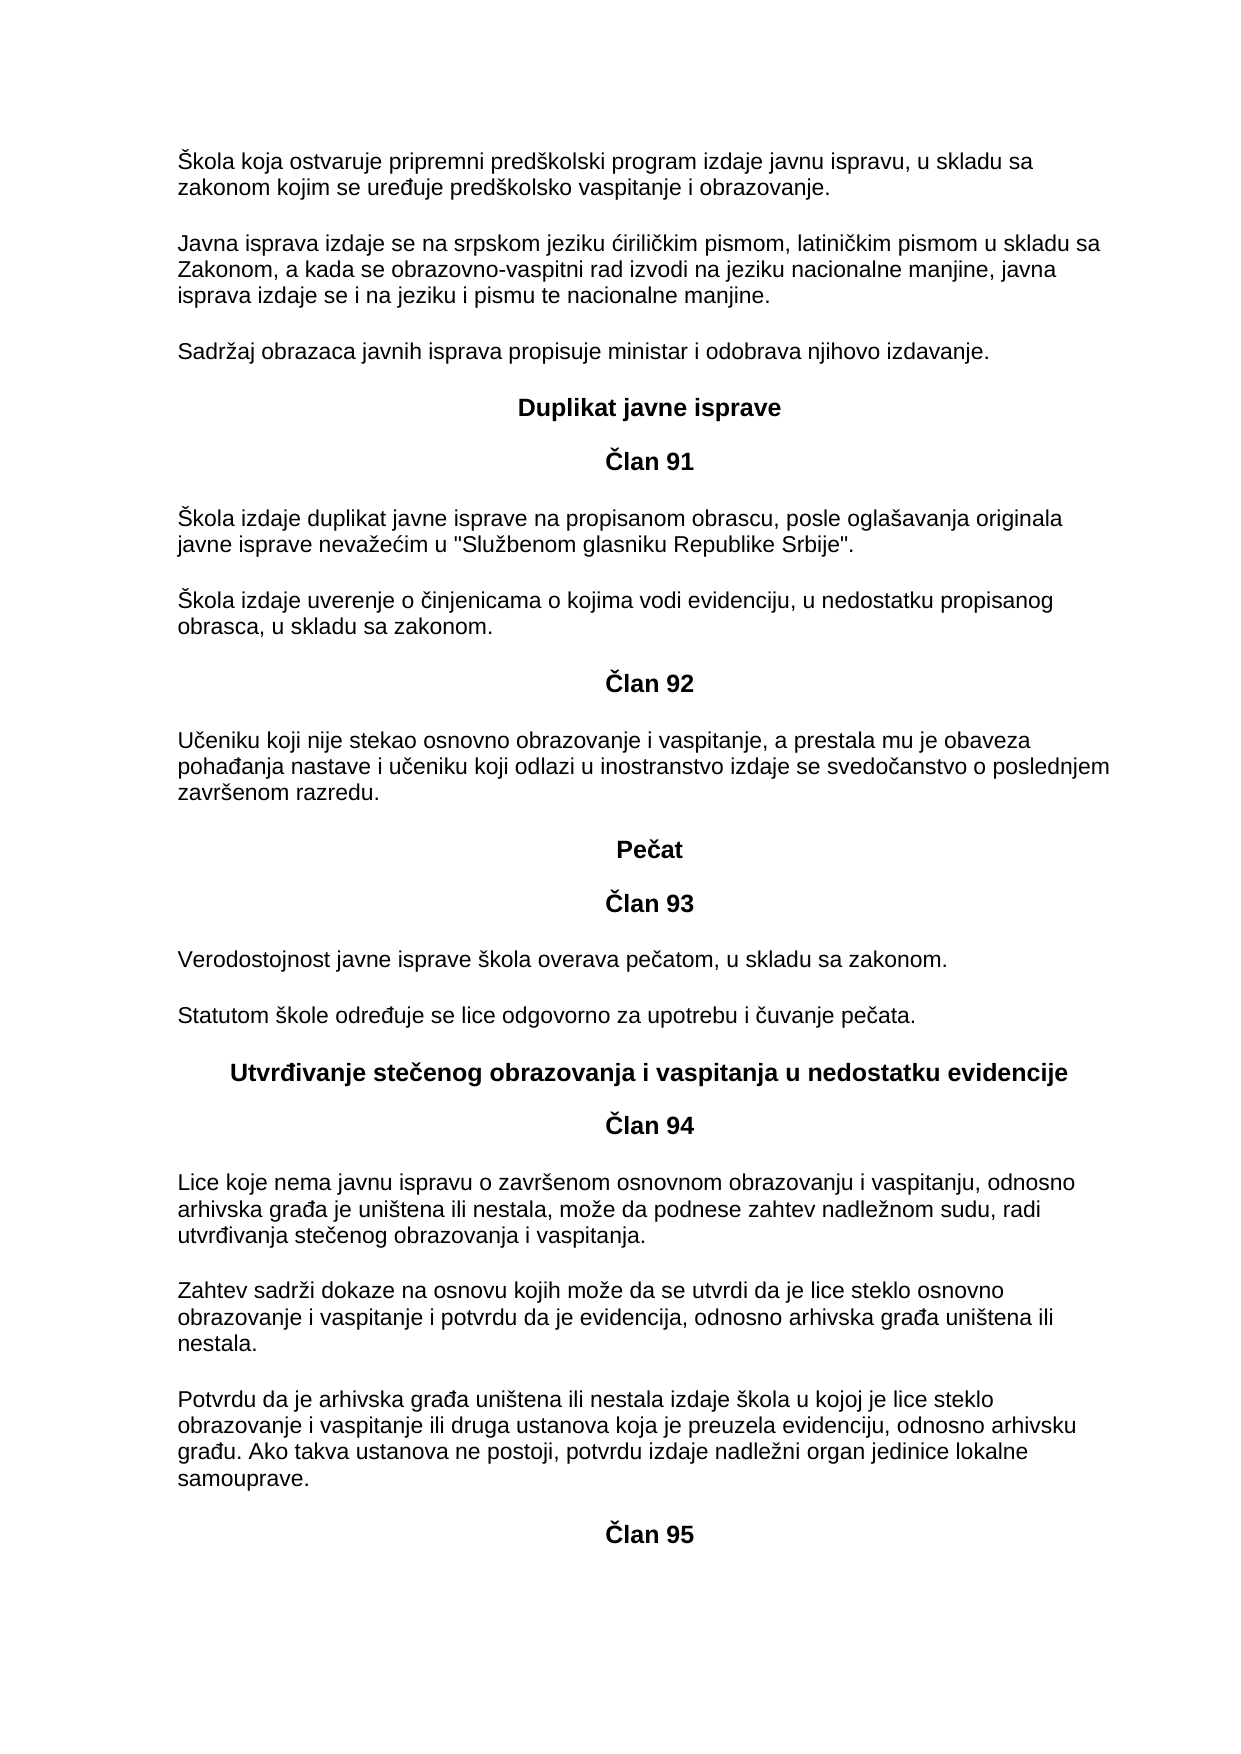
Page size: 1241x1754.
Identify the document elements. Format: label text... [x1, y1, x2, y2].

text Član 92 [177, 669, 1122, 697]
text Učeniku koji nije stekao osnovno obrazovanje i vaspitanje, a prestala mu je obaveza pohađanja nastave i učeniku koji odlazi u inostranstvo izdaje se svedočanstvo o poslednjem završenom razredu. [177, 727, 1122, 806]
text Utvrđivanje stečenog obrazovanja i vaspitanja u nedostatku evidencije [177, 1057, 1122, 1086]
text Član 91 [177, 447, 1122, 476]
text Javna isprava izdaje se na srpskom jeziku ćiriličkim pismom, latiničkim pismom u skladu sa Zakonom, a kada se obrazovno-vaspitni rad izvodi na jeziku nacionalne manjine, javna isprava izdaje se i na jeziku i pismu te nacionalne manjine. [177, 229, 1122, 308]
text Škola koja ostvaruje pripremni predškolski program izdaje javnu ispravu, u skladu sa zakonom kojim se uređuje predškolsko vaspitanje i obrazovanje. [177, 148, 1122, 200]
text Škola izdaje duplikat javne isprave na propisanom obrascu, posle oglašavanja originala javne isprave nevažećim u "Službenom glasniku Republike Srbije". [177, 505, 1122, 558]
text Zahtev sadrži dokaze na osnovu kojih može da se utvrdi da je lice steklo osnovno obrazovanje i vaspitanje i potvrdu da je evidencija, odnosno arhivska građa uništena ili nestala. [177, 1277, 1122, 1356]
text Član 93 [177, 888, 1122, 917]
text Duplikat javne isprave [177, 393, 1122, 422]
text Član 94 [177, 1111, 1122, 1140]
text Škola izdaje uverenje o činjenicama o kojima vodi evidenciju, u nedostatku propisanog obrasca, u skladu sa zakonom. [177, 587, 1122, 639]
text Pečat [177, 835, 1122, 863]
text Verodostojnost javne isprave škola overava pečatom, u skladu sa zakonom. [177, 946, 1122, 973]
text Sadržaj obrazaca javnih isprava propisuje ministar i odobrava njihovo izdavanje. [177, 338, 1122, 364]
text Statutom škole određuje se lice odgovorno za upotrebu i čuvanje pečata. [177, 1002, 1122, 1028]
text Lice koje nema javnu ispravu o završenom osnovnom obrazovanju i vaspitanju, odnosno arhivska građa je uništena ili nestala, može da podnese zahtev nadležnom sudu, radi utvrđivanja stečenog obrazovanja i vaspitanja. [177, 1169, 1122, 1248]
text Član 95 [177, 1520, 1122, 1549]
text Potvrdu da je arhivska građa uništena ili nestala izdaje škola u kojoj je lice steklo obrazovanje i vaspitanje ili druga ustanova koja je preuzela evidenciju, odnosno arhivsku građu. Ako takva ustanova ne postoji, potvrdu izdaje nadležni organ jedinice lokalne samouprave. [177, 1386, 1122, 1491]
